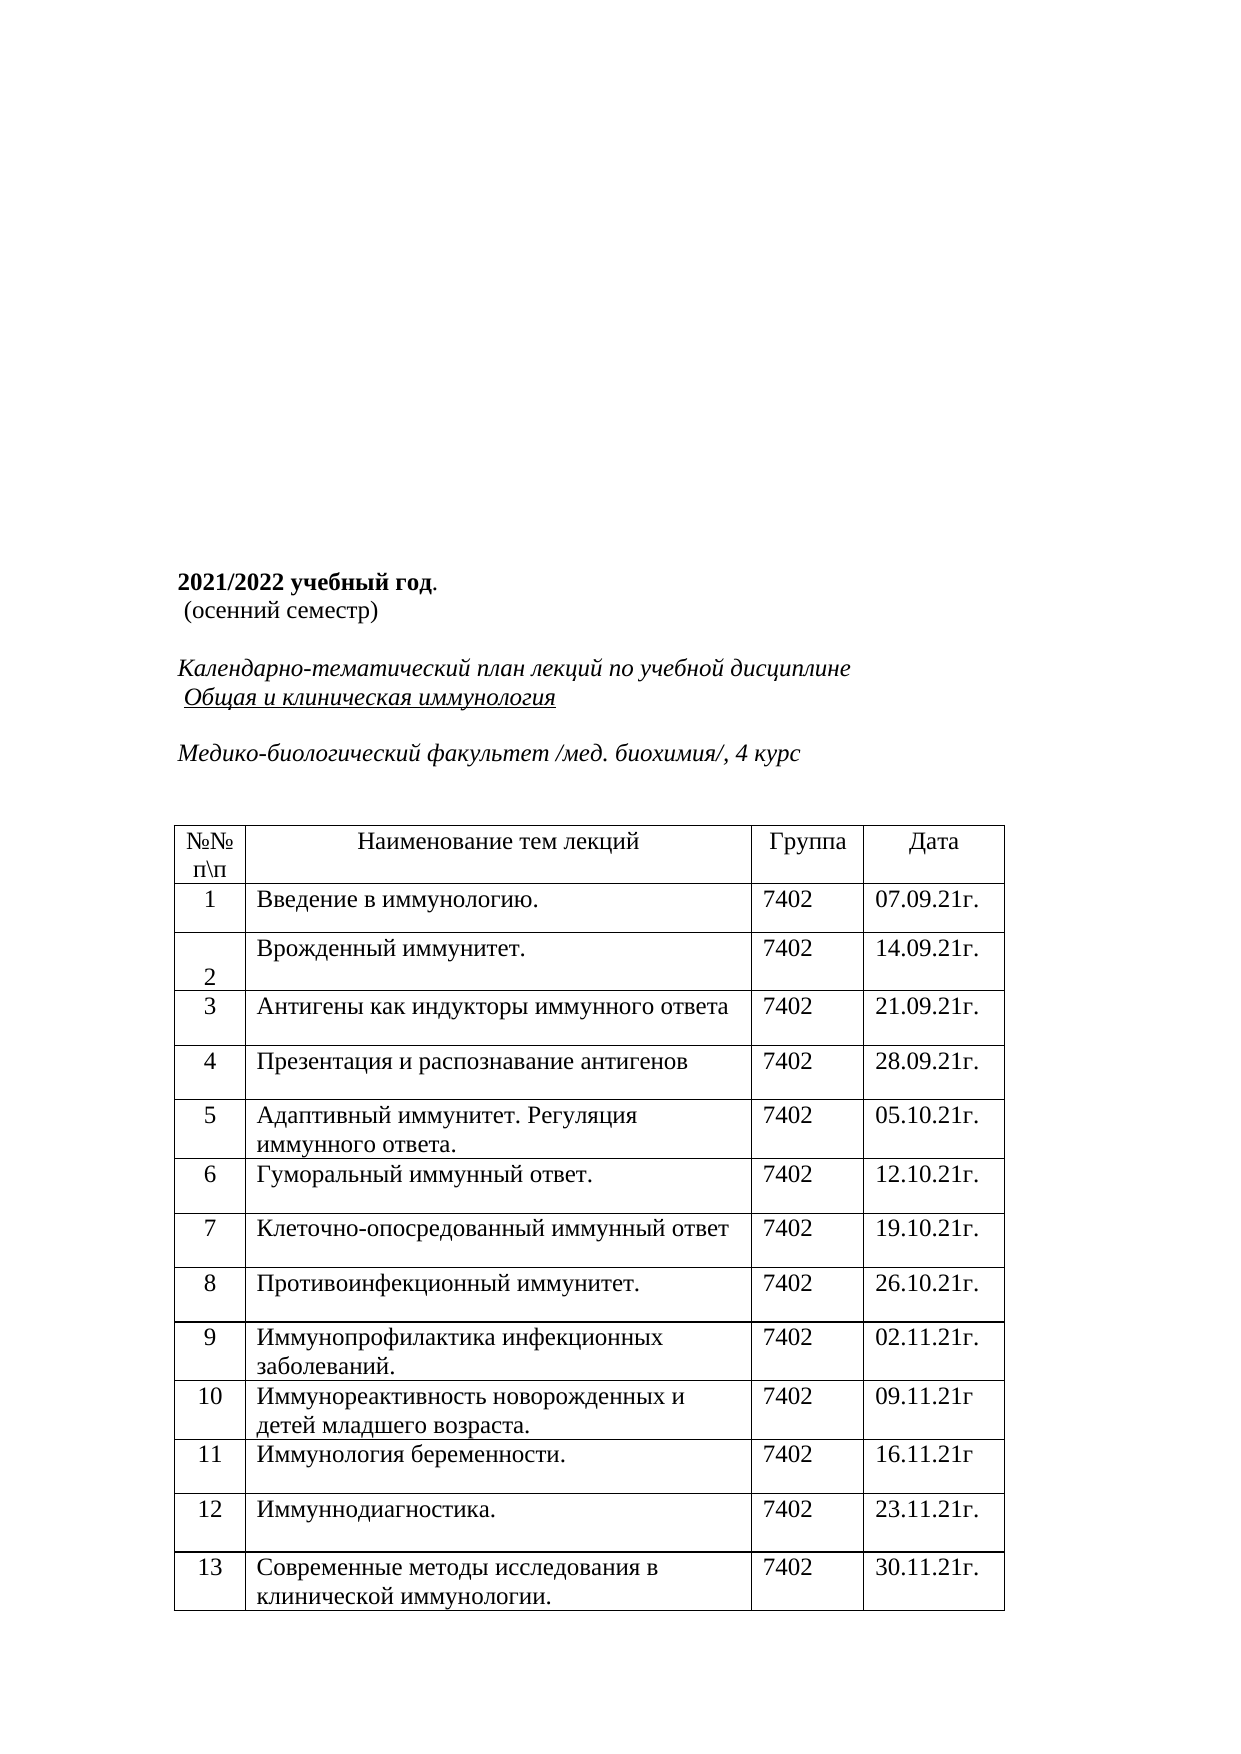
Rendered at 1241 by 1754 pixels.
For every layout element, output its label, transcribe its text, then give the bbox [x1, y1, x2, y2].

table_cell 23.11.21г. [864, 1494, 1004, 1551]
table_header Наименование тем лекций [246, 826, 751, 883]
table_cell 11 [175, 1440, 245, 1493]
text Общая и клиническая иммунология [177, 682, 1152, 710]
table_cell 7402 [752, 1323, 863, 1380]
table_cell 7402 [752, 1553, 863, 1610]
table_header №№ п\п [175, 826, 245, 883]
table_cell Антигены как индукторы иммунного ответа [246, 991, 751, 1045]
table_cell Иммуннодиагностика. [246, 1494, 751, 1551]
table_cell 7402 [752, 1159, 863, 1212]
table_cell 7402 [752, 1494, 863, 1551]
table_cell 16.11.21г [864, 1440, 1004, 1493]
table_cell Гуморальный иммунный ответ. [246, 1159, 751, 1212]
table_cell 07.09.21г. [864, 884, 1004, 932]
table_cell 19.10.21г. [864, 1214, 1004, 1267]
table_cell Иммунореактивность новорожденных и детей младшего возраста. [246, 1381, 751, 1438]
table_header Группа [752, 826, 863, 883]
text Медико-биологический факультет /мед. биохимия/, 4 курс [177, 738, 1152, 767]
table_cell 12 [175, 1494, 245, 1551]
table_cell Иммунология беременности. [246, 1440, 751, 1493]
table_cell 1 [175, 884, 245, 932]
table_cell 21.09.21г. [864, 991, 1004, 1045]
table_cell Иммунопрофилактика инфекционных заболеваний. [246, 1323, 751, 1380]
table_cell 7402 [752, 1100, 863, 1158]
table_cell 28.09.21г. [864, 1046, 1004, 1099]
table_cell 7 [175, 1214, 245, 1267]
table_cell Современные методы исследования в клинической иммунологии. [246, 1553, 751, 1610]
table_cell 4 [175, 1046, 245, 1099]
table_cell Клеточно-опосредованный иммунный ответ [246, 1214, 751, 1267]
table_cell 09.11.21г [864, 1381, 1004, 1438]
text (осенний семестр) [177, 595, 1152, 624]
table_cell 2 [175, 933, 245, 990]
table_cell 30.11.21г. [864, 1553, 1004, 1610]
table_cell 10 [175, 1381, 245, 1438]
table_cell 7402 [752, 1268, 863, 1321]
table_cell Презентация и распознавание антигенов [246, 1046, 751, 1099]
table_cell Адаптивный иммунитет. Регуляция иммунного ответа. [246, 1100, 751, 1158]
table_cell Введение в иммунологию. [246, 884, 751, 932]
table_cell Противоинфекционный иммунитет. [246, 1268, 751, 1321]
table_cell 7402 [752, 1381, 863, 1438]
text 2021/2022 учебный год. [177, 567, 1152, 595]
table_cell 02.11.21г. [864, 1323, 1004, 1380]
table_cell 5 [175, 1100, 245, 1158]
table_cell Врожденный иммунитет. [246, 933, 751, 990]
text Календарно-тематический план лекций по учебной дисциплине [177, 653, 1152, 682]
table_cell 7402 [752, 933, 863, 990]
table_cell 14.09.21г. [864, 933, 1004, 990]
table_cell 12.10.21г. [864, 1159, 1004, 1212]
table_cell 7402 [752, 1440, 863, 1493]
table_cell 05.10.21г. [864, 1100, 1004, 1158]
table_cell 7402 [752, 884, 863, 932]
table_cell 13 [175, 1553, 245, 1610]
table_header Дата [864, 826, 1004, 883]
table_cell 26.10.21г. [864, 1268, 1004, 1321]
table_cell 9 [175, 1323, 245, 1380]
table_cell 8 [175, 1268, 245, 1321]
table_cell 7402 [752, 991, 863, 1045]
table_cell 3 [175, 991, 245, 1045]
table_cell 7402 [752, 1046, 863, 1099]
table_cell 6 [175, 1159, 245, 1212]
table_cell 7402 [752, 1214, 863, 1267]
